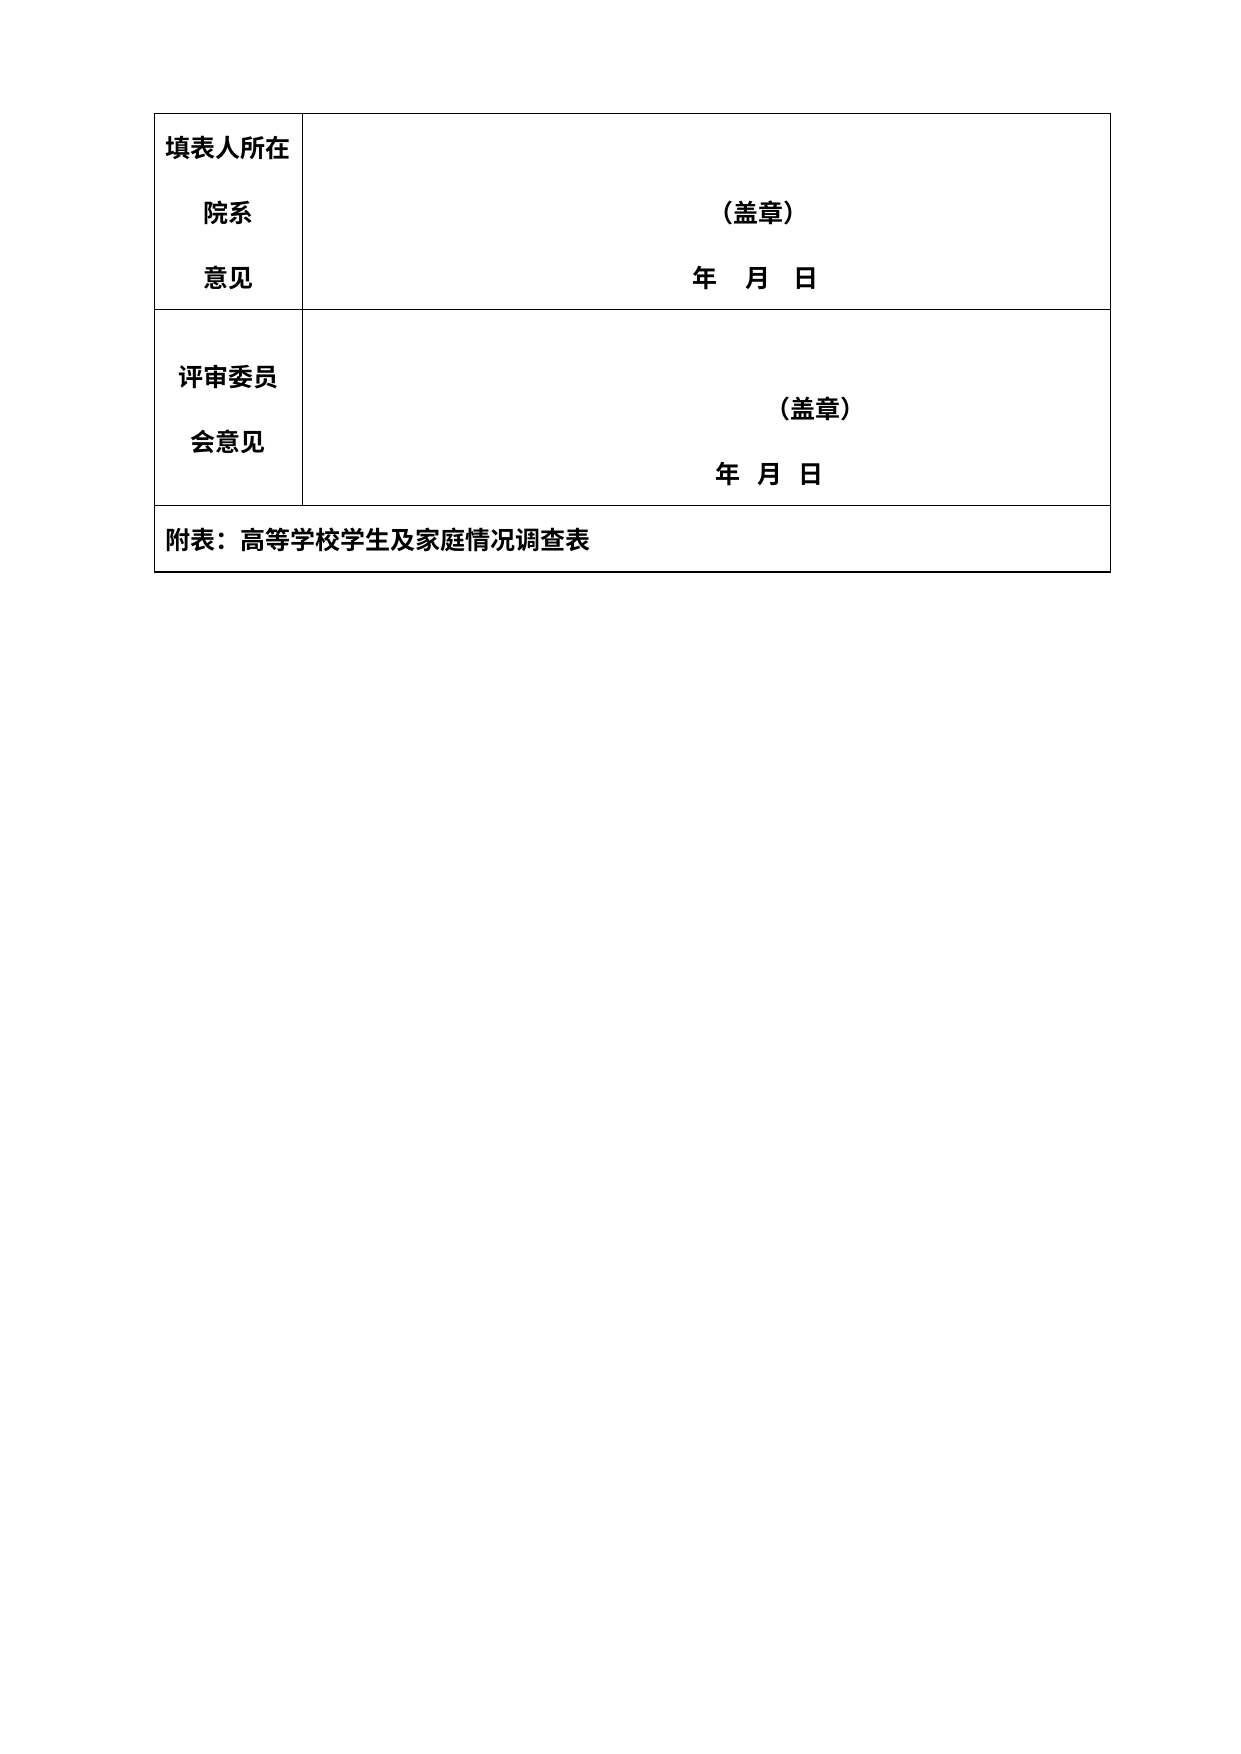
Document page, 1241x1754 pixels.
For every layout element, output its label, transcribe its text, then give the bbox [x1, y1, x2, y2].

table_cell 填表人所在院系 意见 [155, 114, 302, 309]
table_cell （盖章） 年 月 日 [303, 310, 1110, 505]
table_cell 评审委员 会意见 [155, 310, 302, 505]
table_cell （盖章） 年 月 日 [303, 114, 1110, 309]
table_cell 附表：高等学校学生及家庭情况调查表 [155, 506, 1110, 571]
